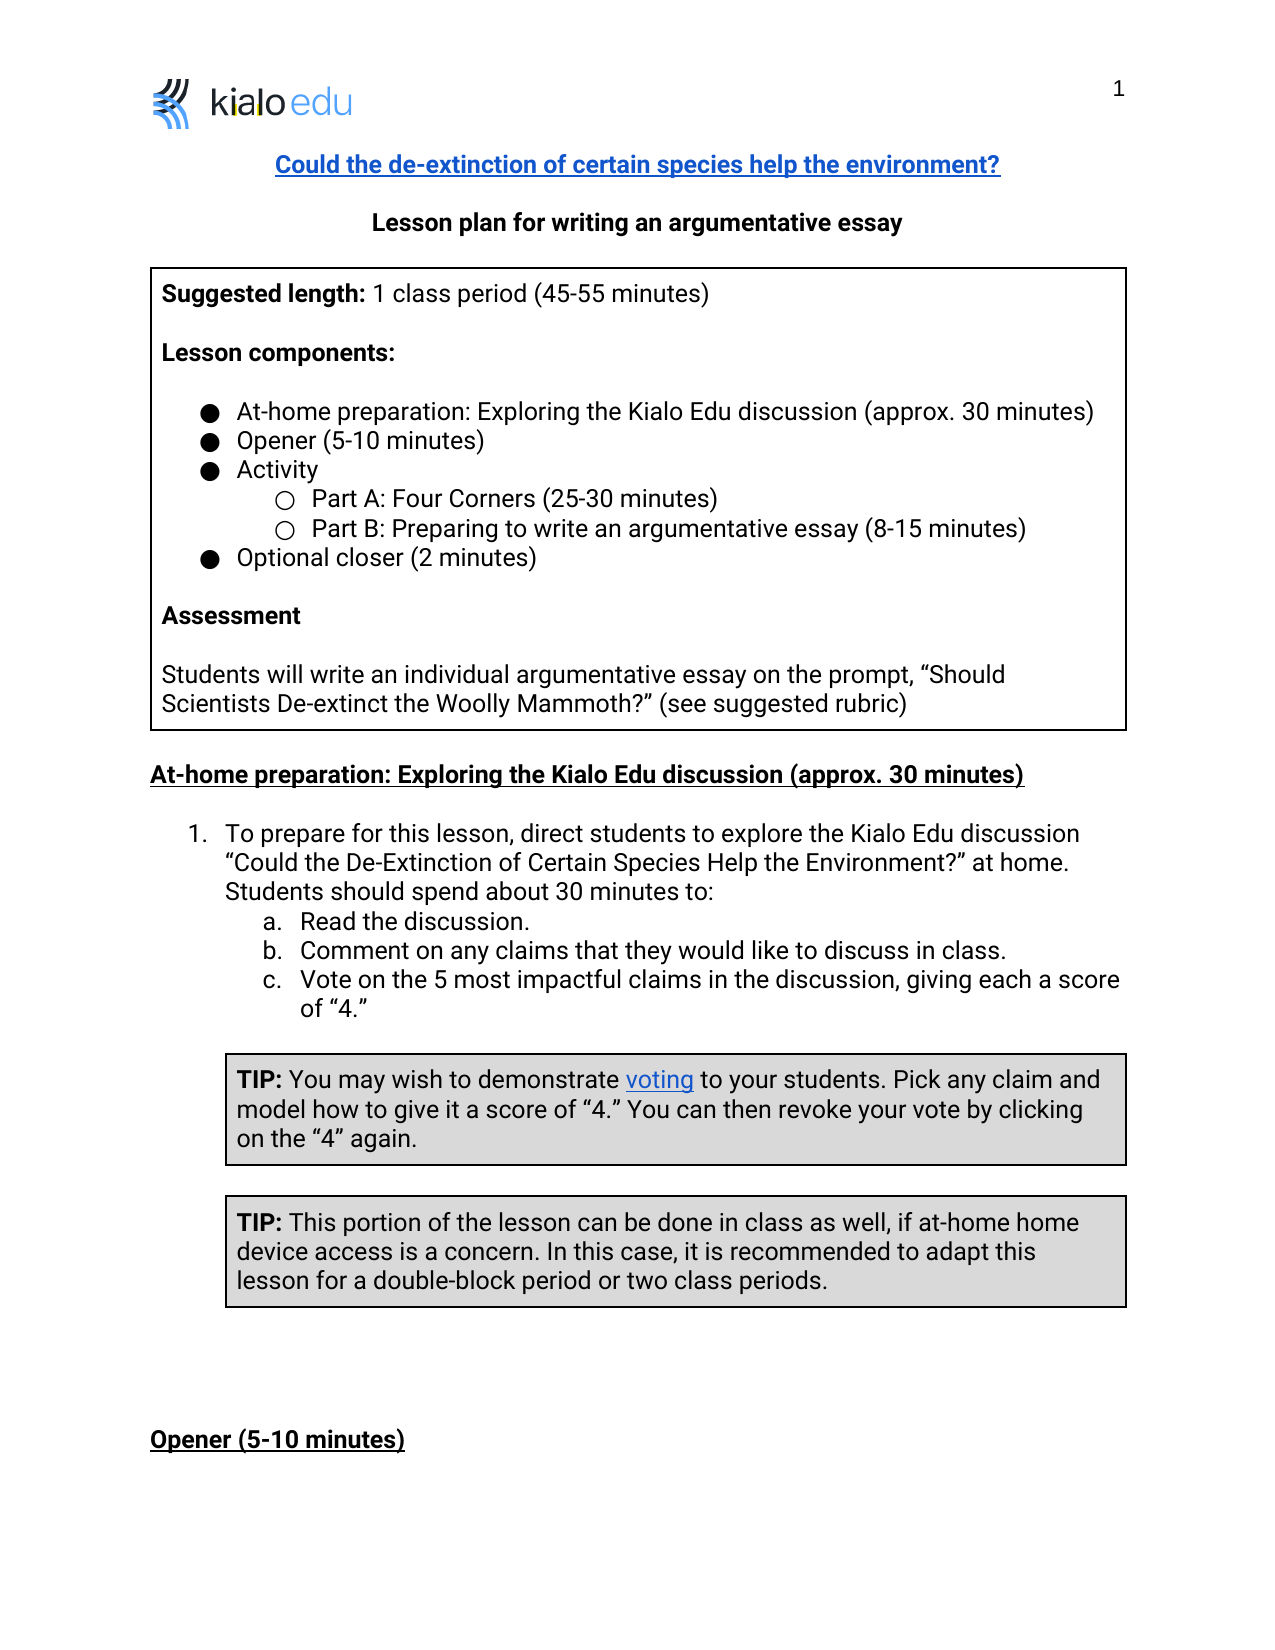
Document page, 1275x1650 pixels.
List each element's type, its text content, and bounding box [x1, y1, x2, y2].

list Comment on any claims that they would like to discuss in class. [262, 936, 1125, 965]
table_header TIP: You may wish to demonstrate voting to your students. Pick any claim and model how to give it a score of “4.” You can then revoke your vote by clicking on the “4” again. [227, 1055, 1125, 1164]
text Could the de-extinction of certain species help the environment? [150, 150, 1125, 179]
list Read the discussion. [262, 907, 1125, 936]
picture [153, 78, 354, 130]
list Vote on the 5 most impactful claims in the discussion, giving each a score of “4.” [262, 965, 1125, 1024]
text Opener (5-10 minutes) [150, 1425, 1125, 1481]
text Lesson plan for writing an argumentative essay [150, 208, 1125, 238]
table_header TIP: This portion of the lesson can be done in class as well, if at-home home device access is a concern. In this case, it is recommended to adapt this lesson for a double-block period or two class periods. [227, 1197, 1125, 1306]
list To prepare for this lesson, direct students to explore the Kialo Edu discussion “Could the De-Extinction of Certain Species Help the Environment?” at home. Students should spend about 30 minutes to: [187, 819, 1125, 907]
table_header Suggested length: 1 class period (45-55 minutes) Lesson components: At-home preparation: Exploring the Kialo Edu discussion (approx. 30 minutes) Opener (5-10 minutes) Activity Part A: Four Corners (25-30 minutes) Part B: Preparing to write an argumentative essay (8-15 minutes) Optional closer (2 minutes) Assessment Students will write an individual argumentative essay on the prompt, “Should Scientists De-extinct the Woolly Mammoth?” (see suggested rubric) [152, 269, 1125, 729]
text At-home preparation: Exploring the Kialo Edu discussion (approx. 30 minutes) [150, 760, 1125, 790]
